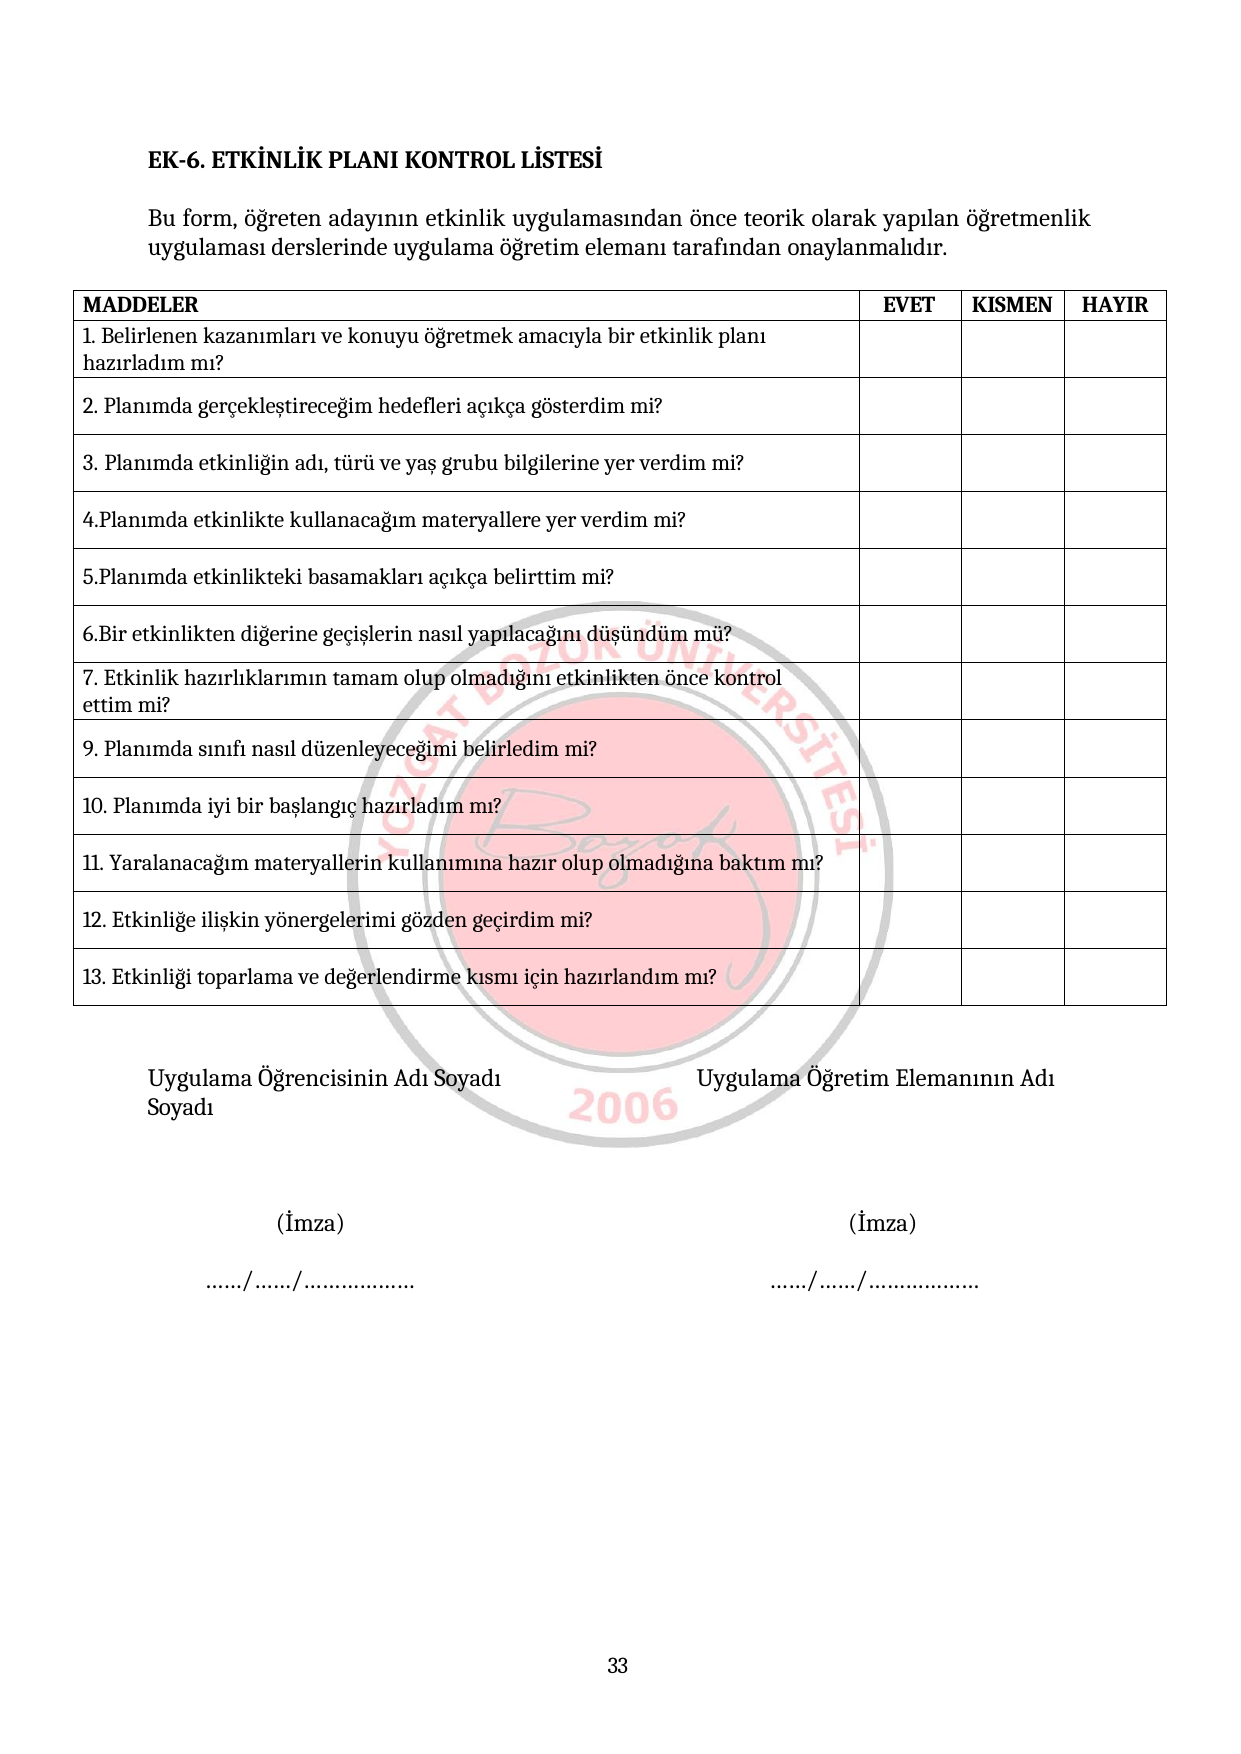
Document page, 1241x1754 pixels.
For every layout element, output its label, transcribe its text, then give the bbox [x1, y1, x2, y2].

table_cell 5.Planımda etkinlikteki basamakları açıkça belirttim mi? [74, 549, 859, 605]
table_cell [1065, 378, 1166, 434]
table_cell 9. Planımda sınıfı nasıl düzenleyeceğimi belirledim mi? [74, 720, 859, 777]
table_cell [962, 949, 1064, 1005]
table_cell 13. Etkinliği toparlama ve değerlendirme kısmı için hazırlandım mı? [74, 949, 859, 1005]
table_cell [1065, 835, 1166, 891]
table_cell [962, 778, 1064, 834]
text ……/……/……………… ……/……/……………… [60, 1266, 1123, 1295]
table_cell [962, 549, 1064, 605]
table_cell [860, 720, 961, 777]
picture [346, 1122, 894, 1148]
table_cell [1065, 435, 1166, 491]
table_cell 3. Planımda etkinliğin adı, türü ve yaş grubu bilgilerine yer verdim mi? [74, 435, 859, 491]
table_cell [860, 321, 961, 377]
table_cell 10. Planımda iyi bir başlangıç hazırladım mı? [74, 778, 859, 834]
table_cell [962, 492, 1064, 548]
table_cell 11. Yaralanacağım materyallerin kullanımına hazır olup olmadığına baktım mı? [74, 835, 859, 891]
table_cell [860, 663, 961, 719]
table_cell 12. Etkinliğe ilişkin yönergelerimi gözden geçirdim mi? [74, 892, 859, 948]
table_cell [860, 892, 961, 948]
table_cell [1065, 778, 1166, 834]
table_cell [962, 378, 1064, 434]
table_cell [962, 435, 1064, 491]
table_cell [860, 549, 961, 605]
table_cell [1065, 720, 1166, 777]
picture [346, 1006, 894, 1064]
table_cell [860, 435, 961, 491]
table_cell [962, 892, 1064, 948]
table_cell [962, 835, 1064, 891]
table_cell [1065, 549, 1166, 605]
table_cell [962, 663, 1064, 719]
table_cell [1065, 663, 1166, 719]
table_header EVET [860, 291, 961, 319]
table_cell 6.Bir etkinlikten diğerine geçişlerin nasıl yapılacağını düşündüm mü? [74, 606, 859, 662]
text Bu form, öğreten adayının etkinlik uygulamasından önce teorik olarak yapılan öğretmenlik uygulaması derslerinde uygulama öğretim elemanı tarafından onaylanmalıdır. [148, 204, 1093, 261]
table_cell [860, 378, 961, 434]
table_header MADDELER [74, 291, 859, 319]
table_cell [1065, 949, 1166, 1005]
table_cell [1065, 606, 1166, 662]
table_header HAYIR [1065, 291, 1166, 319]
table_header KISMEN [962, 291, 1064, 319]
table_cell [962, 720, 1064, 777]
table_cell 4.Planımda etkinlikte kullanacağım materyallere yer verdim mi? [74, 492, 859, 548]
text EK-6. ETKİNLİK PLANI KONTROL LİSTESİ [148, 146, 1180, 174]
text (İmza) (İmza) [60, 1208, 1133, 1237]
text Uygulama Öğrencisinin Adı Soyadı Uygulama Öğretim Elemanının Adı Soyadı [148, 1064, 1066, 1122]
table_cell [1065, 492, 1166, 548]
table_cell 1. Belirlenen kazanımları ve konuyu öğretmek amacıyla bir etkinlik planı hazırladım mı? [74, 321, 859, 377]
table_cell [860, 492, 961, 548]
table_cell [962, 606, 1064, 662]
table_cell [860, 949, 961, 1005]
table_cell 7. Etkinlik hazırlıklarımın tamam olup olmadığını etkinlikten önce kontrol ettim mi? [74, 663, 859, 719]
table_cell [1065, 892, 1166, 948]
table_cell [860, 778, 961, 834]
table_cell [860, 835, 961, 891]
table_cell [1065, 321, 1166, 377]
table_cell 2. Planımda gerçekleştireceğim hedefleri açıkça gösterdim mi? [74, 378, 859, 434]
table_cell [860, 606, 961, 662]
table_cell [962, 321, 1064, 377]
